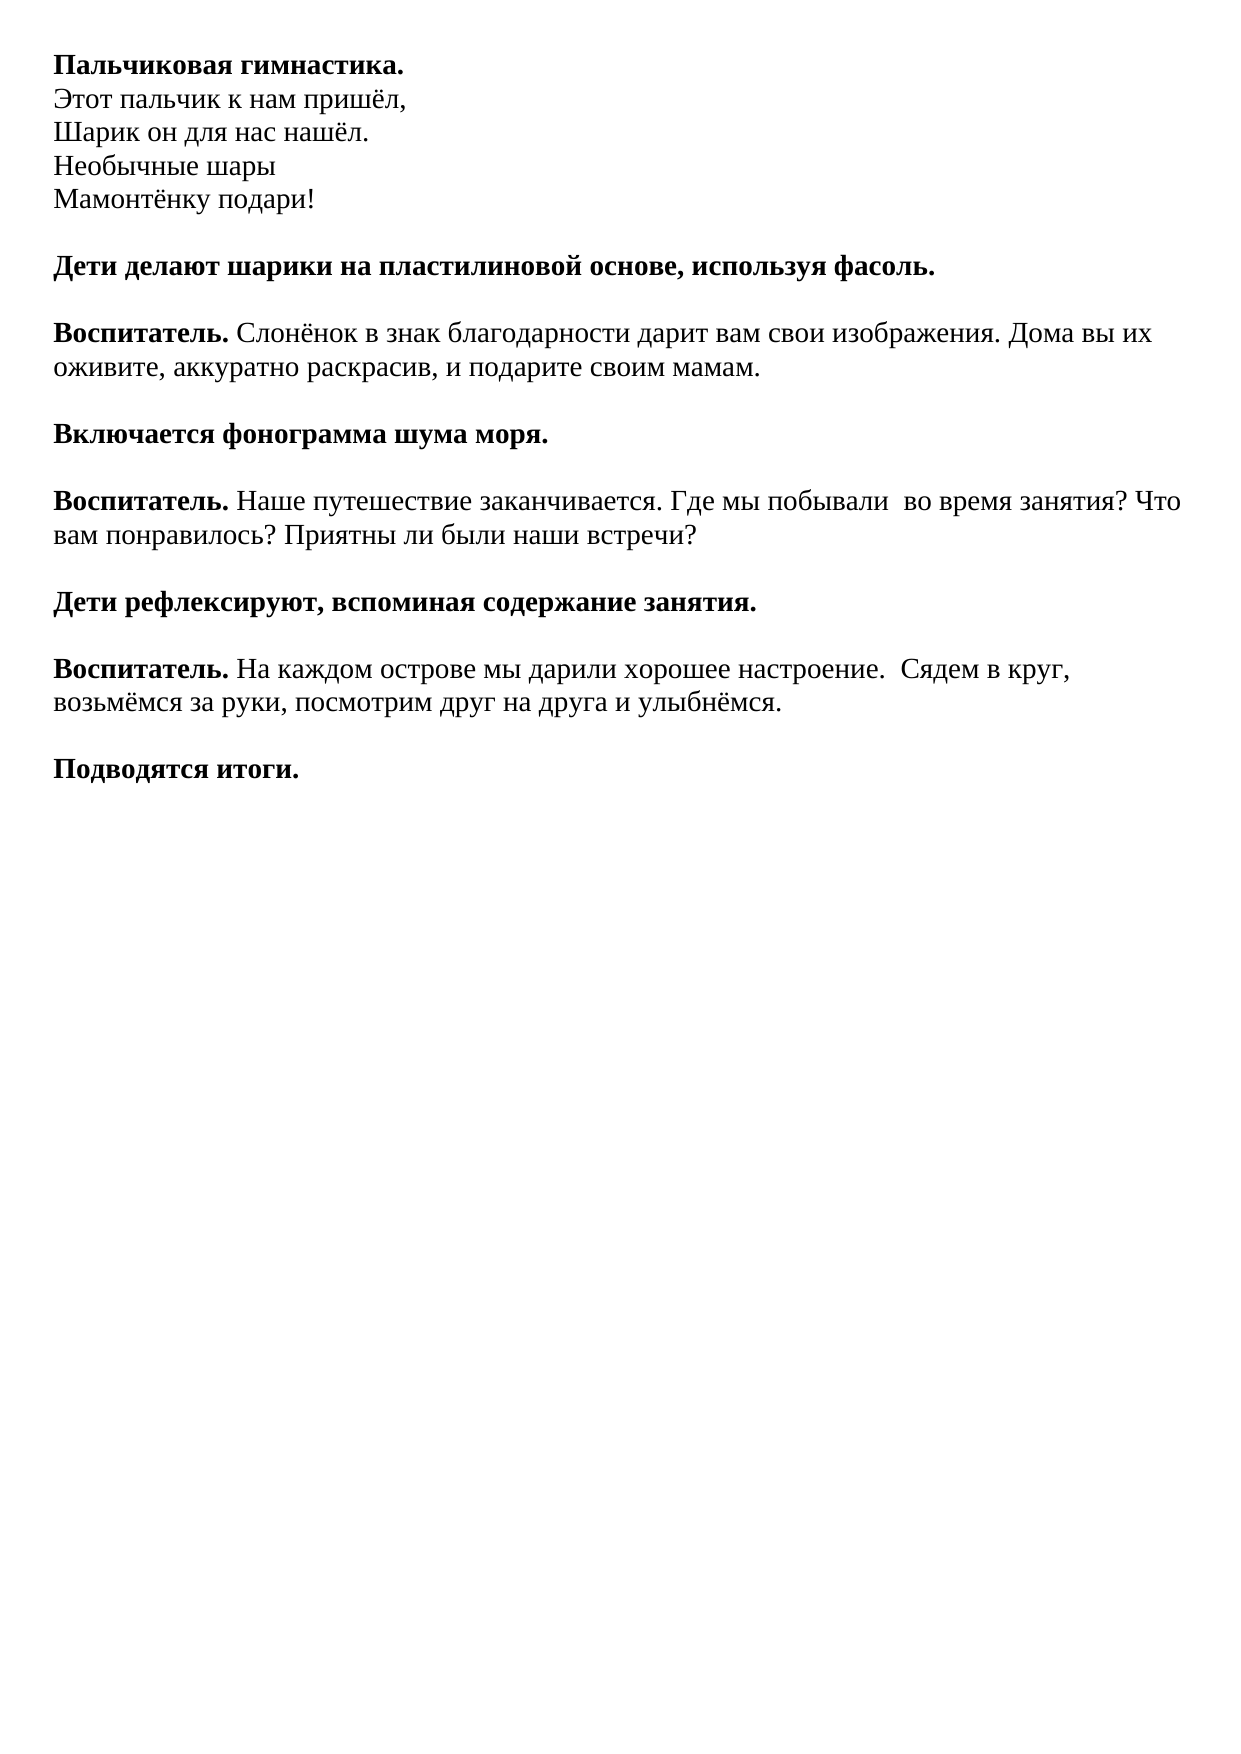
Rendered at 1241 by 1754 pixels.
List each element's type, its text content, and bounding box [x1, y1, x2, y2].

text Дети рефлексируют, вспоминая содержание занятия. [53, 584, 1193, 617]
text Воспитатель. На каждом острове мы дарили хорошее настроение. Сядем в круг, возьмёмся за руки, посмотрим друг на друга и улыбнёмся. [53, 651, 1193, 718]
text Необычные шары [53, 148, 1193, 181]
text Шарик он для нас нашёл. [53, 114, 1193, 148]
text Воспитатель. Наше путешествие заканчивается. Где мы побывали во время занятия? Что вам понравилось? Приятны ли были наши встречи? [53, 483, 1193, 550]
text Дети делают шарики на пластилиновой основе, используя фасоль. [53, 248, 1193, 282]
text Пальчиковая гимнастика. [53, 47, 1193, 81]
text Мамонтёнку подари! [53, 181, 1193, 215]
text Подводятся итоги. [53, 752, 1193, 785]
text Этот пальчик к нам пришёл, [53, 81, 1193, 114]
text Включается фонограмма шума моря. [53, 416, 1193, 450]
text Воспитатель. Слонёнок в знак благодарности дарит вам свои изображения. Дома вы их оживите, аккуратно раскрасив, и подарите своим мамам. [53, 316, 1193, 383]
